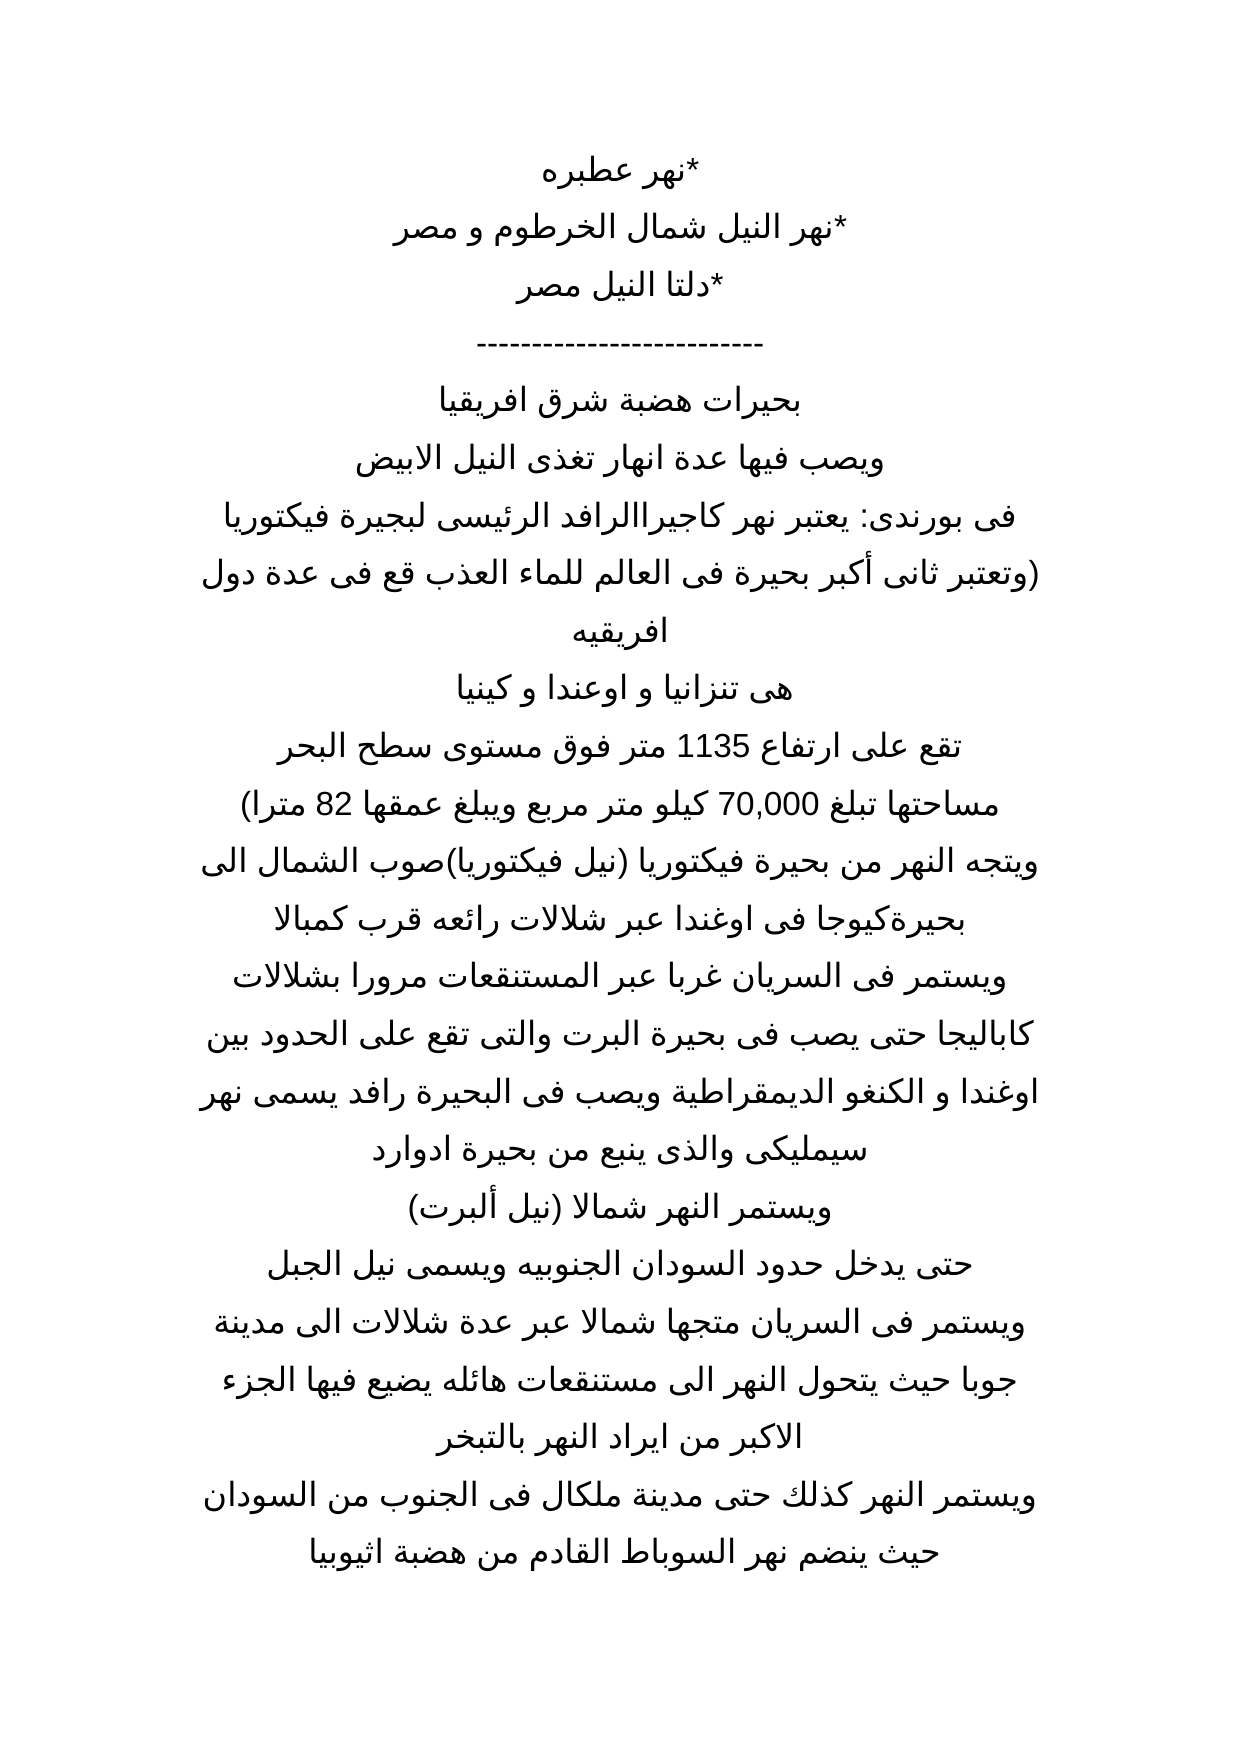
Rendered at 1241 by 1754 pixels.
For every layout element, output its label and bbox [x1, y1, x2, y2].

text [187, 150, 1053, 1571]
